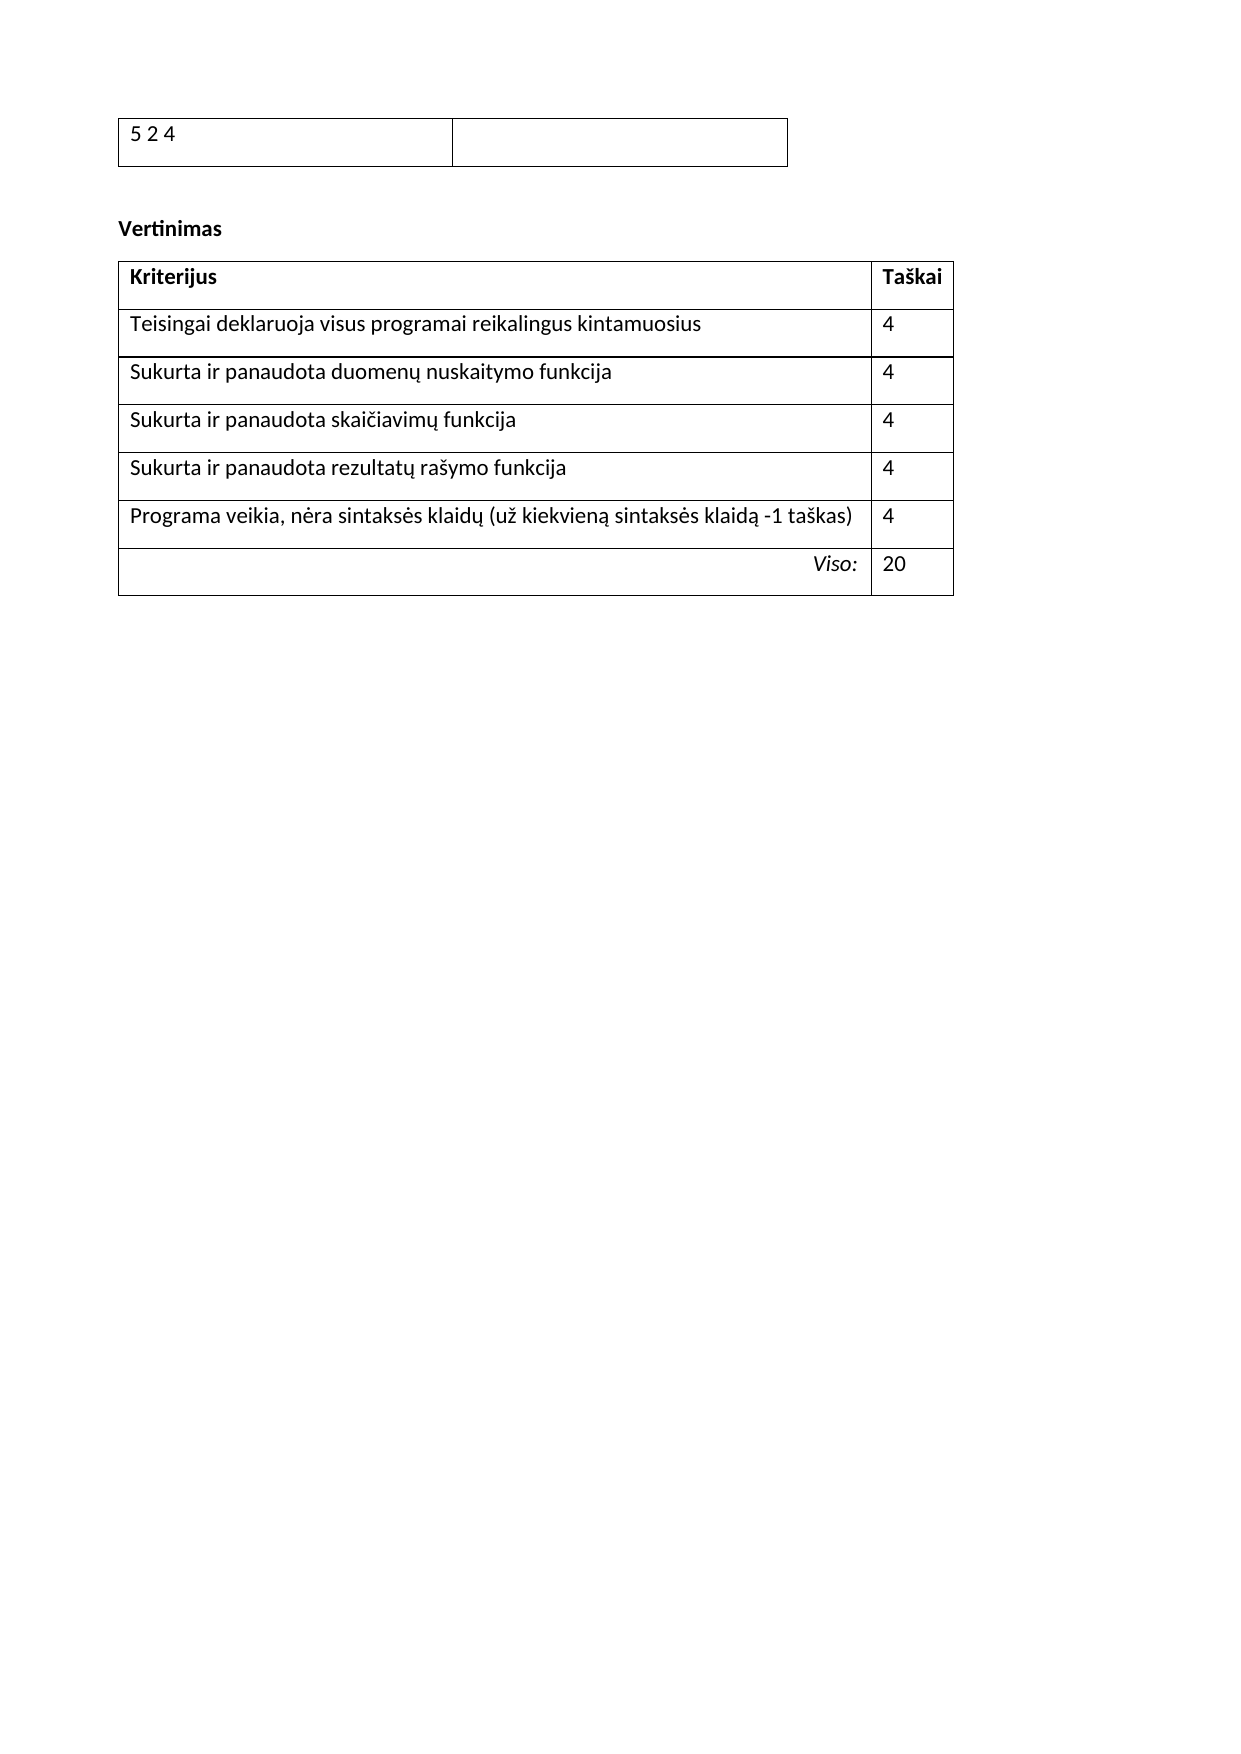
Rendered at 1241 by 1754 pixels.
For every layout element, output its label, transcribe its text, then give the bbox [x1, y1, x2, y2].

table_cell Viso: [119, 549, 871, 595]
table_header Kriterijus [119, 262, 871, 308]
table_cell Sukurta ir panaudota skaičiavimų funkcija [119, 405, 871, 452]
table_cell 4 [872, 358, 953, 404]
table_cell Teisingai deklaruoja visus programai reikalingus kintamuosius [119, 310, 871, 356]
table_cell 20 [872, 549, 953, 595]
table_cell 4 [872, 405, 953, 452]
table_cell Programa veikia, nėra sintaksės klaidų (už kiekvieną sintaksės klaidą -1 taškas) [119, 501, 871, 548]
table_cell 4 [872, 453, 953, 500]
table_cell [453, 119, 787, 166]
table_cell 4 [872, 310, 953, 356]
table_header Taškai [872, 262, 953, 308]
table_cell Sukurta ir panaudota duomenų nuskaitymo funkcija [119, 358, 871, 404]
text Vertinimas [118, 214, 1122, 242]
table_cell Sukurta ir panaudota rezultatų rašymo funkcija [119, 453, 871, 500]
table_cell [119, 119, 452, 166]
table_cell 4 [872, 501, 953, 548]
